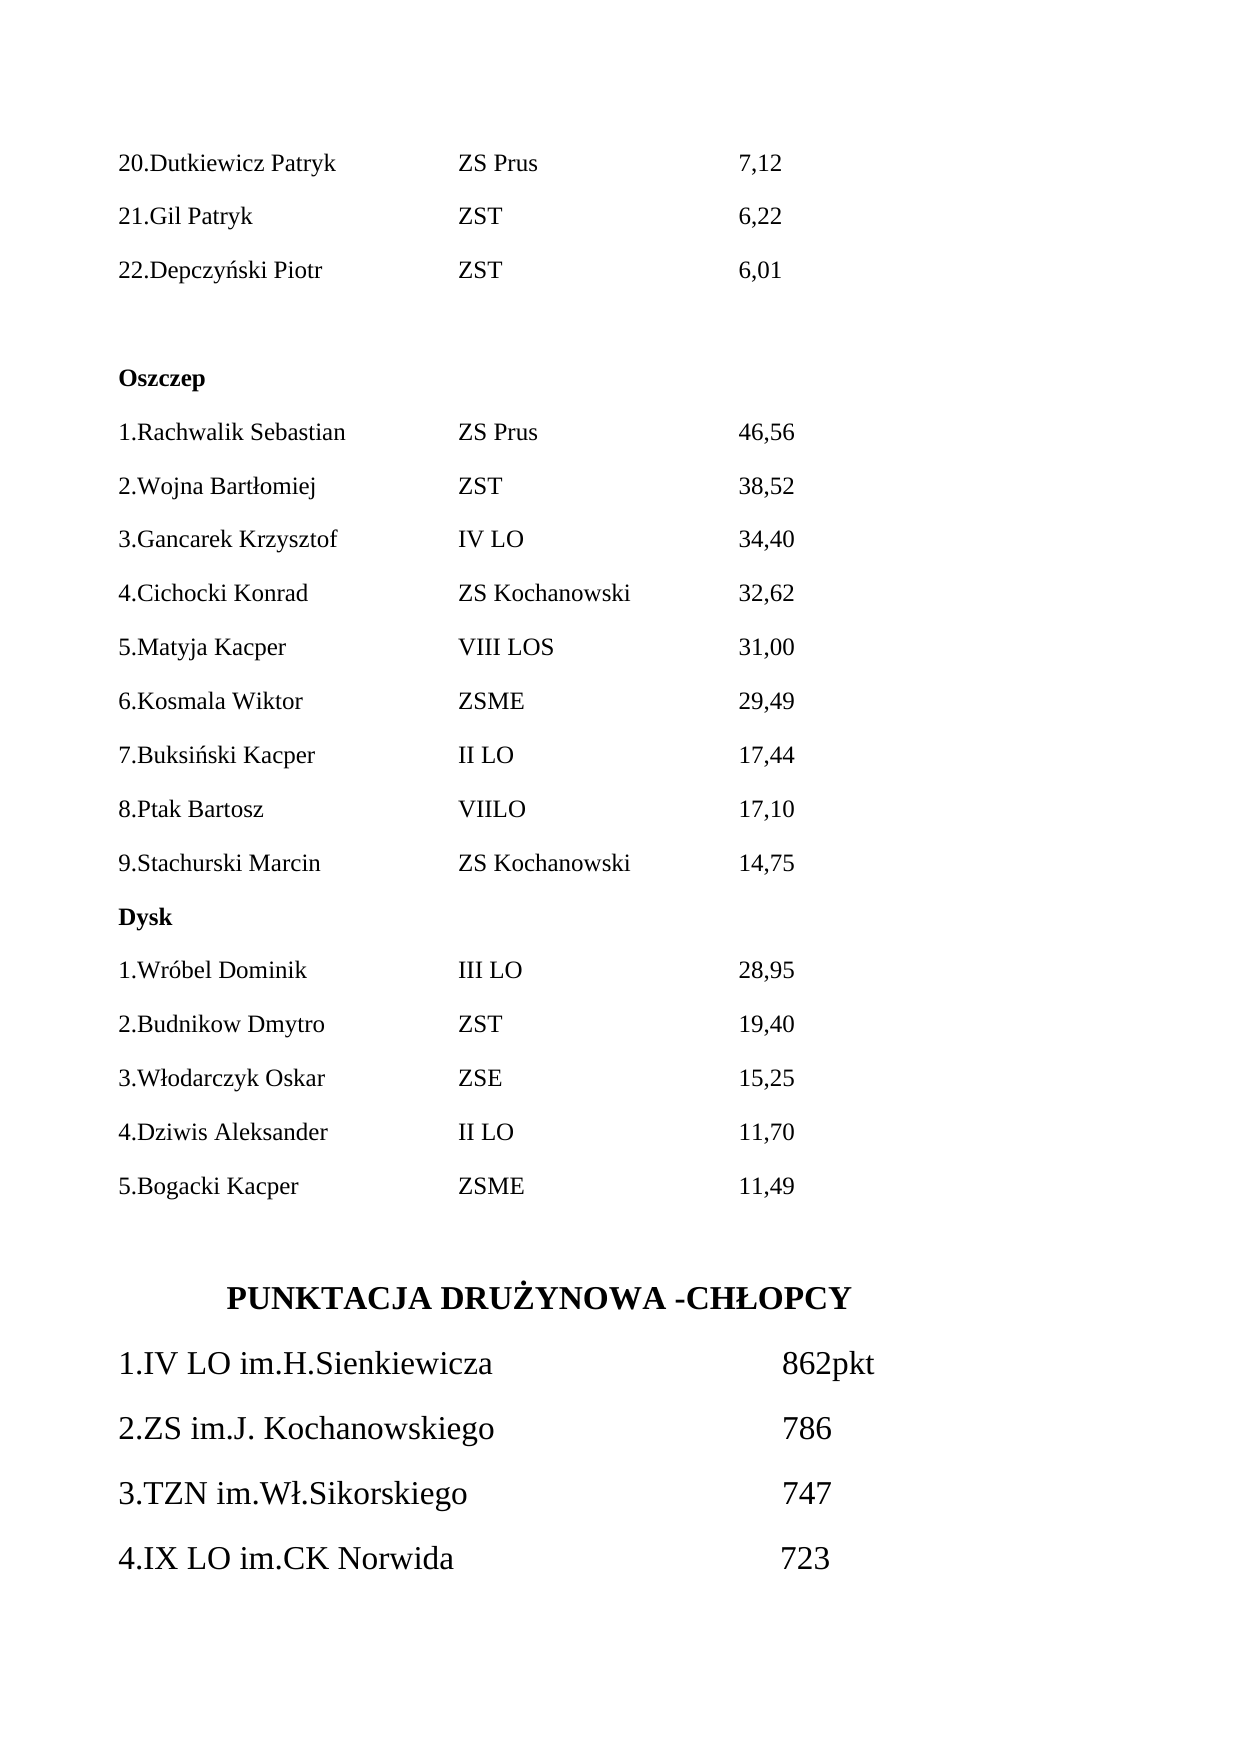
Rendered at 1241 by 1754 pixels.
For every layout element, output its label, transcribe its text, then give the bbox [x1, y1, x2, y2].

text 2.Wojna Bartłomiej ZST 38,52 [118, 471, 1093, 499]
text 6.Kosmala Wiktor ZSME 29,49 [118, 686, 1093, 715]
text 1.Wróbel Dominik III LO 28,95 [118, 955, 1093, 984]
text 9.Stachurski Marcin ZS Kochanowski 14,75 [118, 848, 1093, 876]
text 3.Włodarczyk Oskar ZSE 15,25 [118, 1063, 1093, 1092]
text 1.IV LO im.H.Sienkiewicza 862pkt [118, 1343, 1093, 1382]
text Dysk [118, 902, 1093, 930]
text 20.Dutkiewicz Patryk ZS Prus 7,12 [118, 148, 1093, 176]
text 3.TZN im.Wł.Sikorskiego 747 [118, 1473, 1093, 1512]
text 21.Gil Patryk ZST 6,22 [118, 201, 1093, 230]
text 4.Cichocki Konrad ZS Kochanowski 32,62 [118, 578, 1093, 607]
text PUNKTACJA DRUŻYNOWA -CHŁOPCY [118, 1278, 1093, 1317]
text 2.Budnikow Dmytro ZST 19,40 [118, 1009, 1093, 1038]
text 5.Bogacki Kacper ZSME 11,49 [118, 1171, 1093, 1199]
text 4.IX LO im.CK Norwida 723 [118, 1538, 1093, 1576]
text 8.Ptak Bartosz VIILO 17,10 [118, 794, 1093, 823]
text 22.Depczyński Piotr ZST 6,01 [118, 255, 1093, 284]
text 3.Gancarek Krzysztof IV LO 34,40 [118, 524, 1093, 553]
text 4.Dziwis Aleksander II LO 11,70 [118, 1117, 1093, 1146]
text 2.ZS im.J. Kochanowskiego 786 [118, 1408, 1093, 1447]
text Oszczep [118, 363, 1093, 392]
text 7.Buksiński Kacper II LO 17,44 [118, 740, 1093, 769]
text 1.Rachwalik Sebastian ZS Prus 46,56 [118, 417, 1093, 446]
text 5.Matyja Kacper VIII LOS 31,00 [118, 632, 1093, 661]
